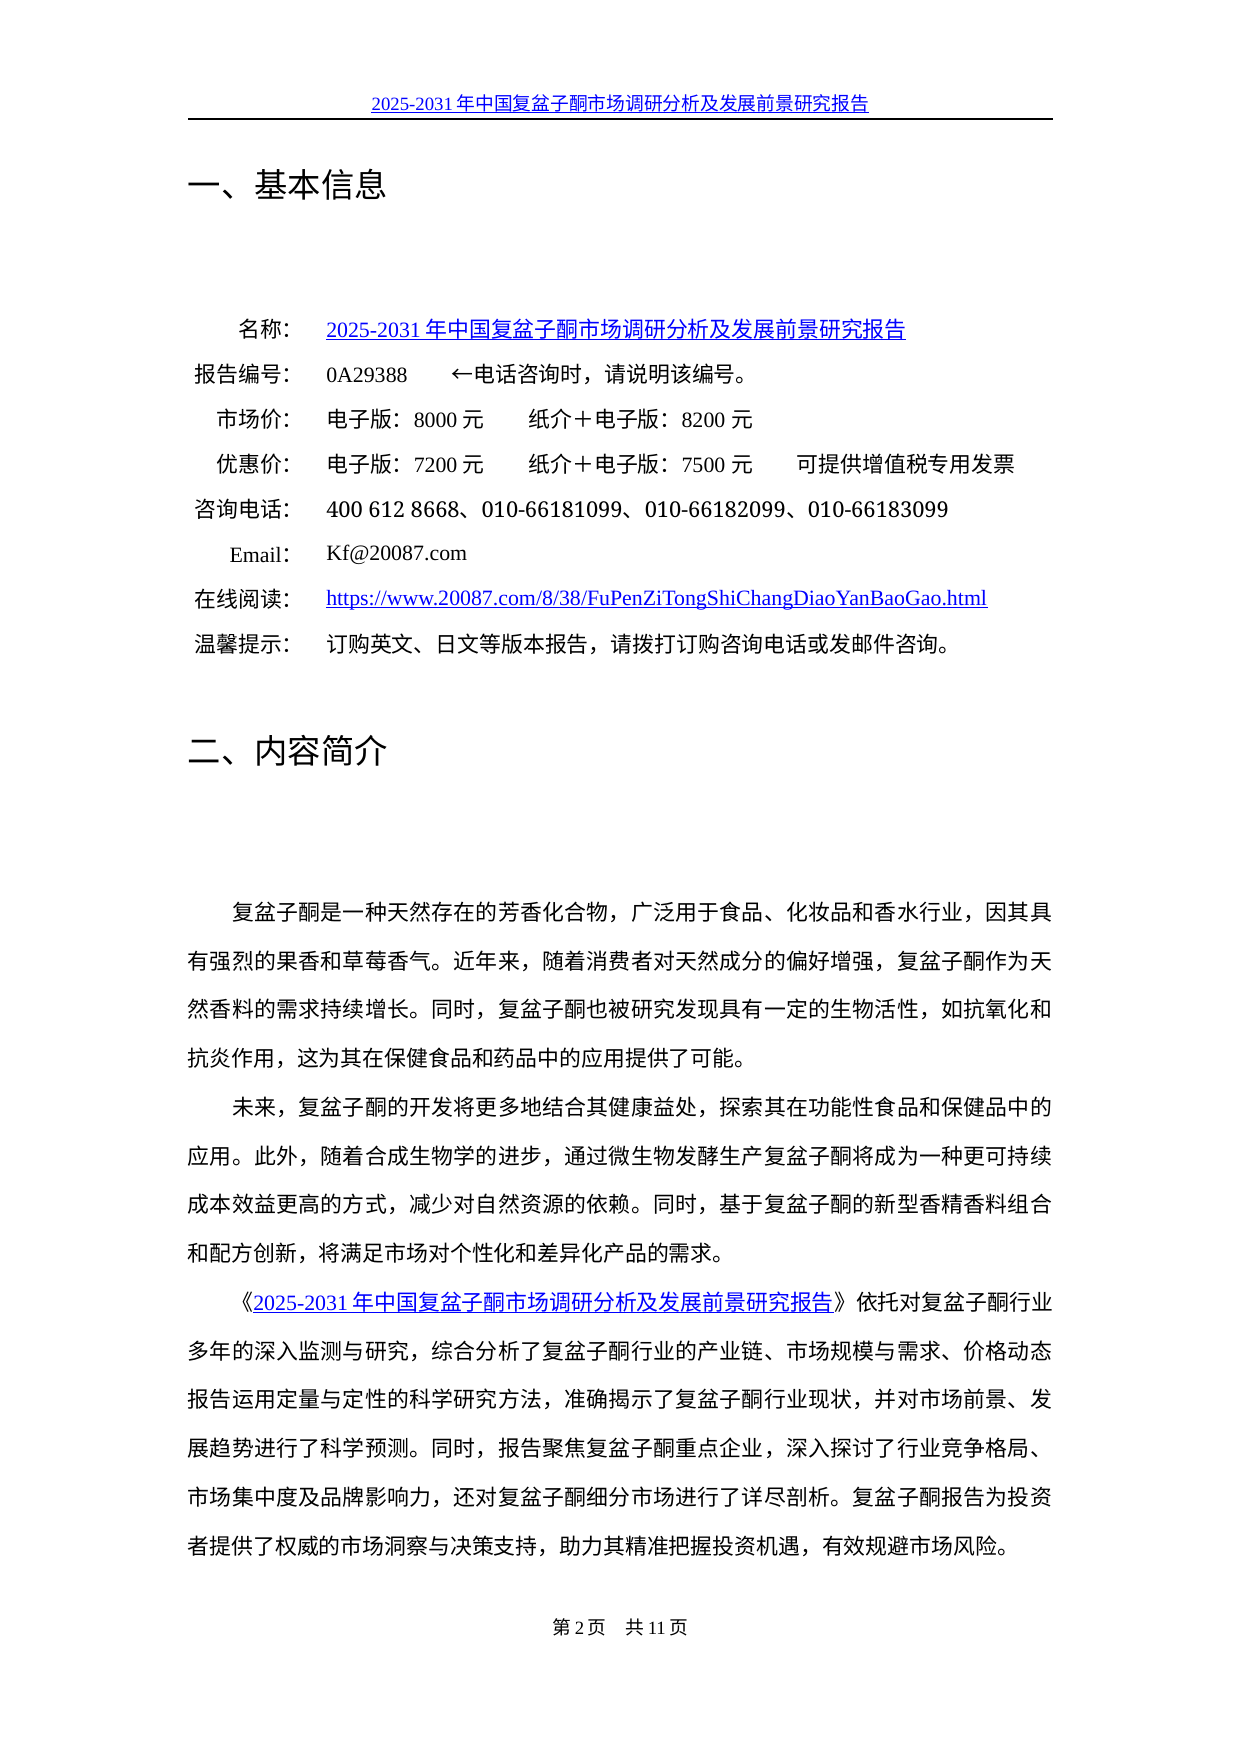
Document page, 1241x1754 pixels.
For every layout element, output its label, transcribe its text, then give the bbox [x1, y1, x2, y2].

table_cell 0A29388 ←电话咨询时，请说明该编号。 [315, 357, 1073, 402]
table_cell 温馨提示： [167, 627, 315, 672]
table_header 名称： [167, 312, 315, 357]
table_cell 400 612 8668、010-66181099、010-66182099、010-66183099 [315, 492, 1073, 537]
table_cell 订购英文、日文等版本报告，请拨打订购咨询电话或发邮件咨询。 [315, 627, 1073, 672]
table_cell 电子版：8000 元 纸介＋电子版：8200 元 [315, 402, 1073, 447]
table_cell Kf@20087.com [315, 537, 1073, 582]
table_cell 市场价： [167, 402, 315, 447]
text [187, 894, 1053, 1561]
table_cell 报告编号： [167, 357, 315, 402]
table_cell Email： [167, 537, 315, 582]
table_cell 优惠价： [167, 447, 315, 492]
table_cell 咨询电话： [167, 492, 315, 537]
table_cell 在线阅读： [167, 582, 315, 627]
table_cell 电子版：7200 元 纸介＋电子版：7500 元 可提供增值税专用发票 [315, 447, 1073, 492]
title 一、基本信息 [187, 150, 1053, 215]
table_cell [315, 582, 1073, 627]
title 二、内容简介 [187, 717, 1053, 782]
table_header 2025-2031年中国复盆子酮市场调研分析及发展前景研究报告 [315, 312, 1073, 357]
